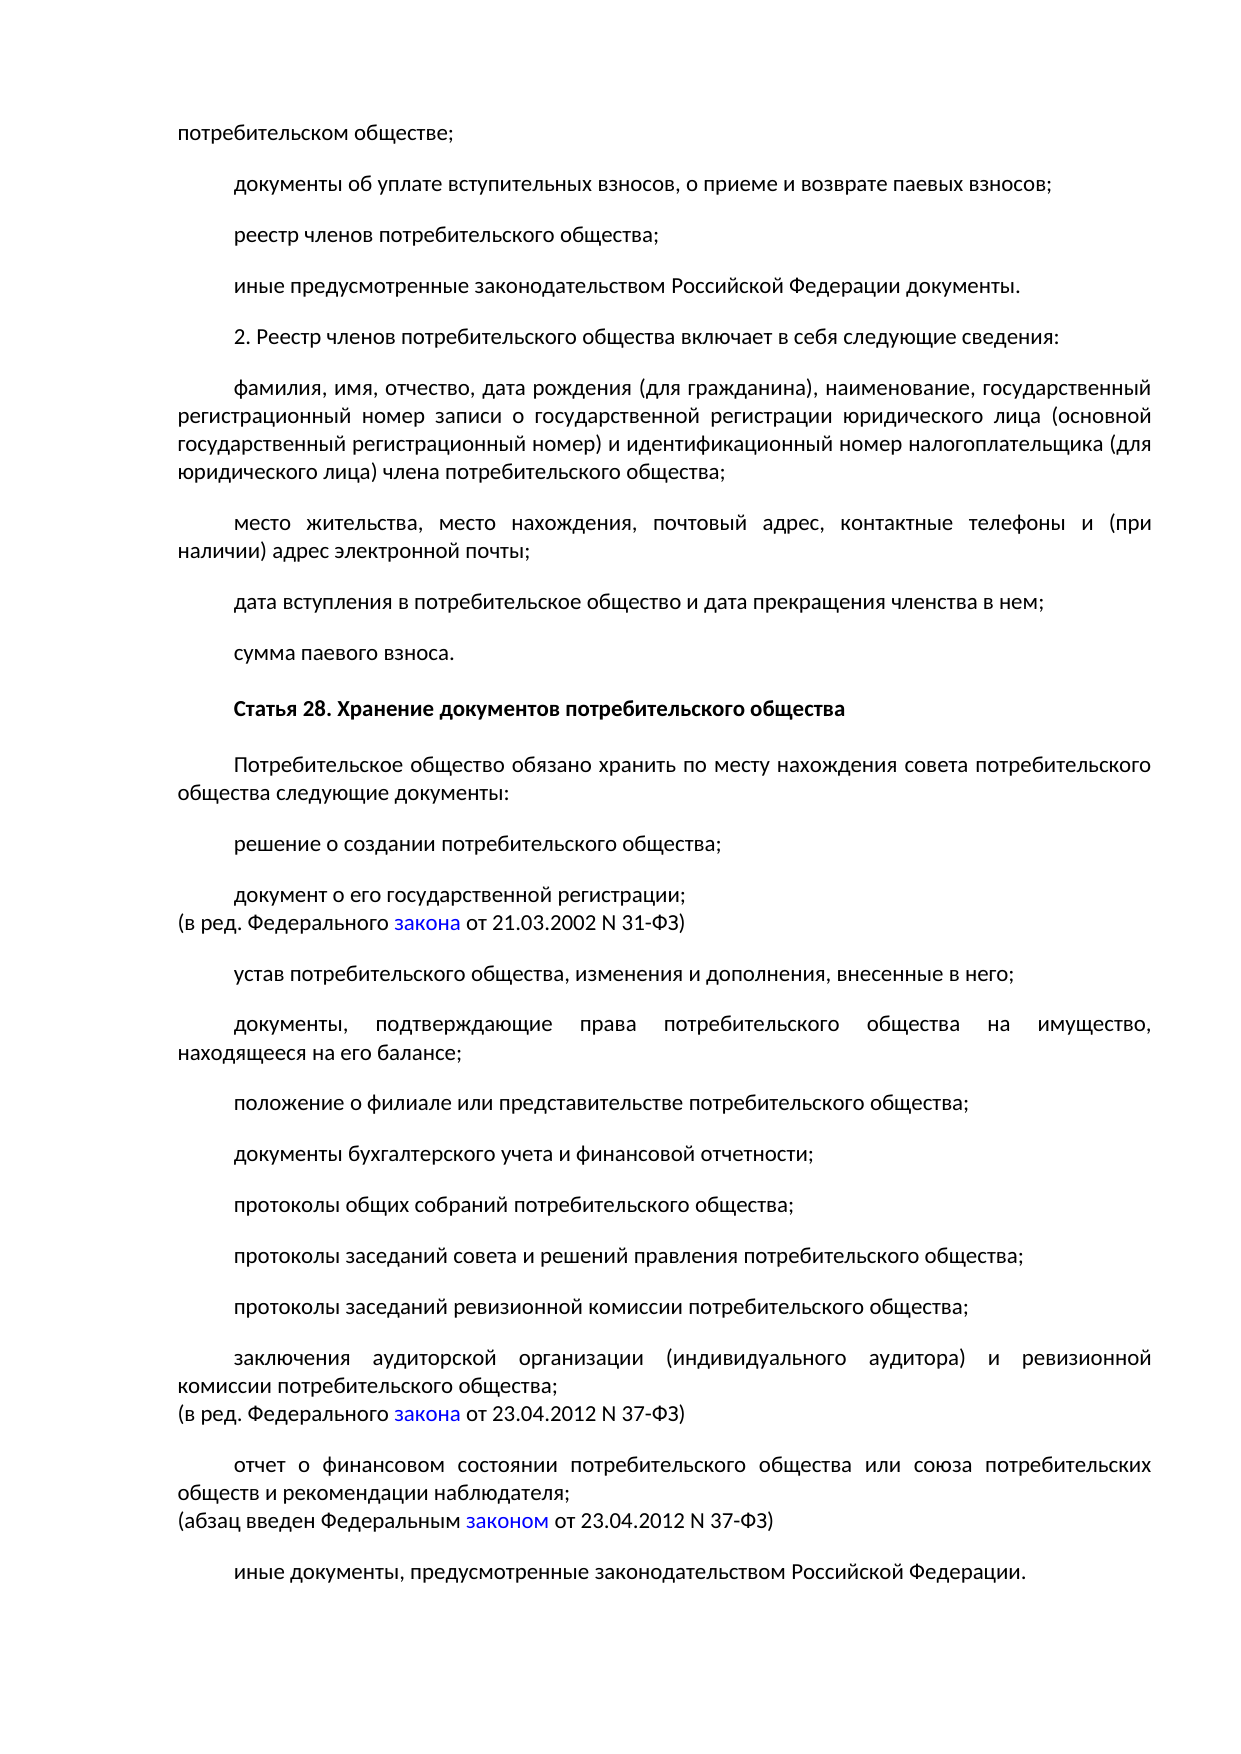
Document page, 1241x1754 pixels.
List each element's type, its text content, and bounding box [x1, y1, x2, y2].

text документы бухгалтерского учета и финансовой отчетности; [177, 1139, 1152, 1167]
text отчет о финансовом состоянии потребительского общества или союза потребительских обществ и рекомендации наблюдателя; [177, 1450, 1152, 1506]
text протоколы общих собраний потребительского общества; [177, 1190, 1152, 1218]
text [177, 118, 1152, 146]
text решение о создании потребительского общества; [177, 829, 1152, 857]
text реестр членов потребительского общества; [177, 220, 1152, 248]
text фамилия, имя, отчество, дата рождения (для гражданина), наименование, государственный регистрационный номер записи о государственной регистрации юридического лица (основной государственный регистрационный номер) и идентификационный номер налогоплательщика (для юридического лица) члена потребительского общества; [177, 373, 1152, 485]
text положение о филиале или представительстве потребительского общества; [177, 1088, 1152, 1117]
text (в ред. Федерального закона от 21.03.2002 N 31-ФЗ) [177, 908, 1152, 936]
text место жительства, место нахождения, почтовый адрес, контактные телефоны и (при наличии) адрес электронной почты; [177, 508, 1152, 564]
title Статья 28. Хранение документов потребительского общества [177, 694, 1152, 722]
text (в ред. Федерального закона от 23.04.2012 N 37-ФЗ) [177, 1399, 1152, 1427]
text иные предусмотренные законодательством Российской Федерации документы. [177, 271, 1152, 299]
text (абзац введен Федеральным законом от 23.04.2012 N 37-ФЗ) [177, 1506, 1152, 1534]
text Потребительское общество обязано хранить по месту нахождения совета потребительского общества следующие документы: [177, 750, 1152, 806]
text дата вступления в потребительское общество и дата прекращения членства в нем; [177, 587, 1152, 615]
text сумма паевого взноса. [177, 638, 1152, 666]
text иные документы, предусмотренные законодательством Российской Федерации. [177, 1557, 1152, 1585]
text 2. Реестр членов потребительского общества включает в себя следующие сведения: [177, 322, 1152, 350]
text протоколы заседаний ревизионной комиссии потребительского общества; [177, 1292, 1152, 1320]
text документы об уплате вступительных взносов, о приеме и возврате паевых взносов; [177, 169, 1152, 197]
text устав потребительского общества, изменения и дополнения, внесенные в него; [177, 959, 1152, 987]
text документы, подтверждающие права потребительского общества на имущество, находящееся на его балансе; [177, 1009, 1152, 1066]
text протоколы заседаний совета и решений правления потребительского общества; [177, 1241, 1152, 1269]
text документ о его государственной регистрации; [177, 880, 1152, 908]
text заключения аудиторской организации (индивидуального аудитора) и ревизионной комиссии потребительского общества; [177, 1343, 1152, 1399]
